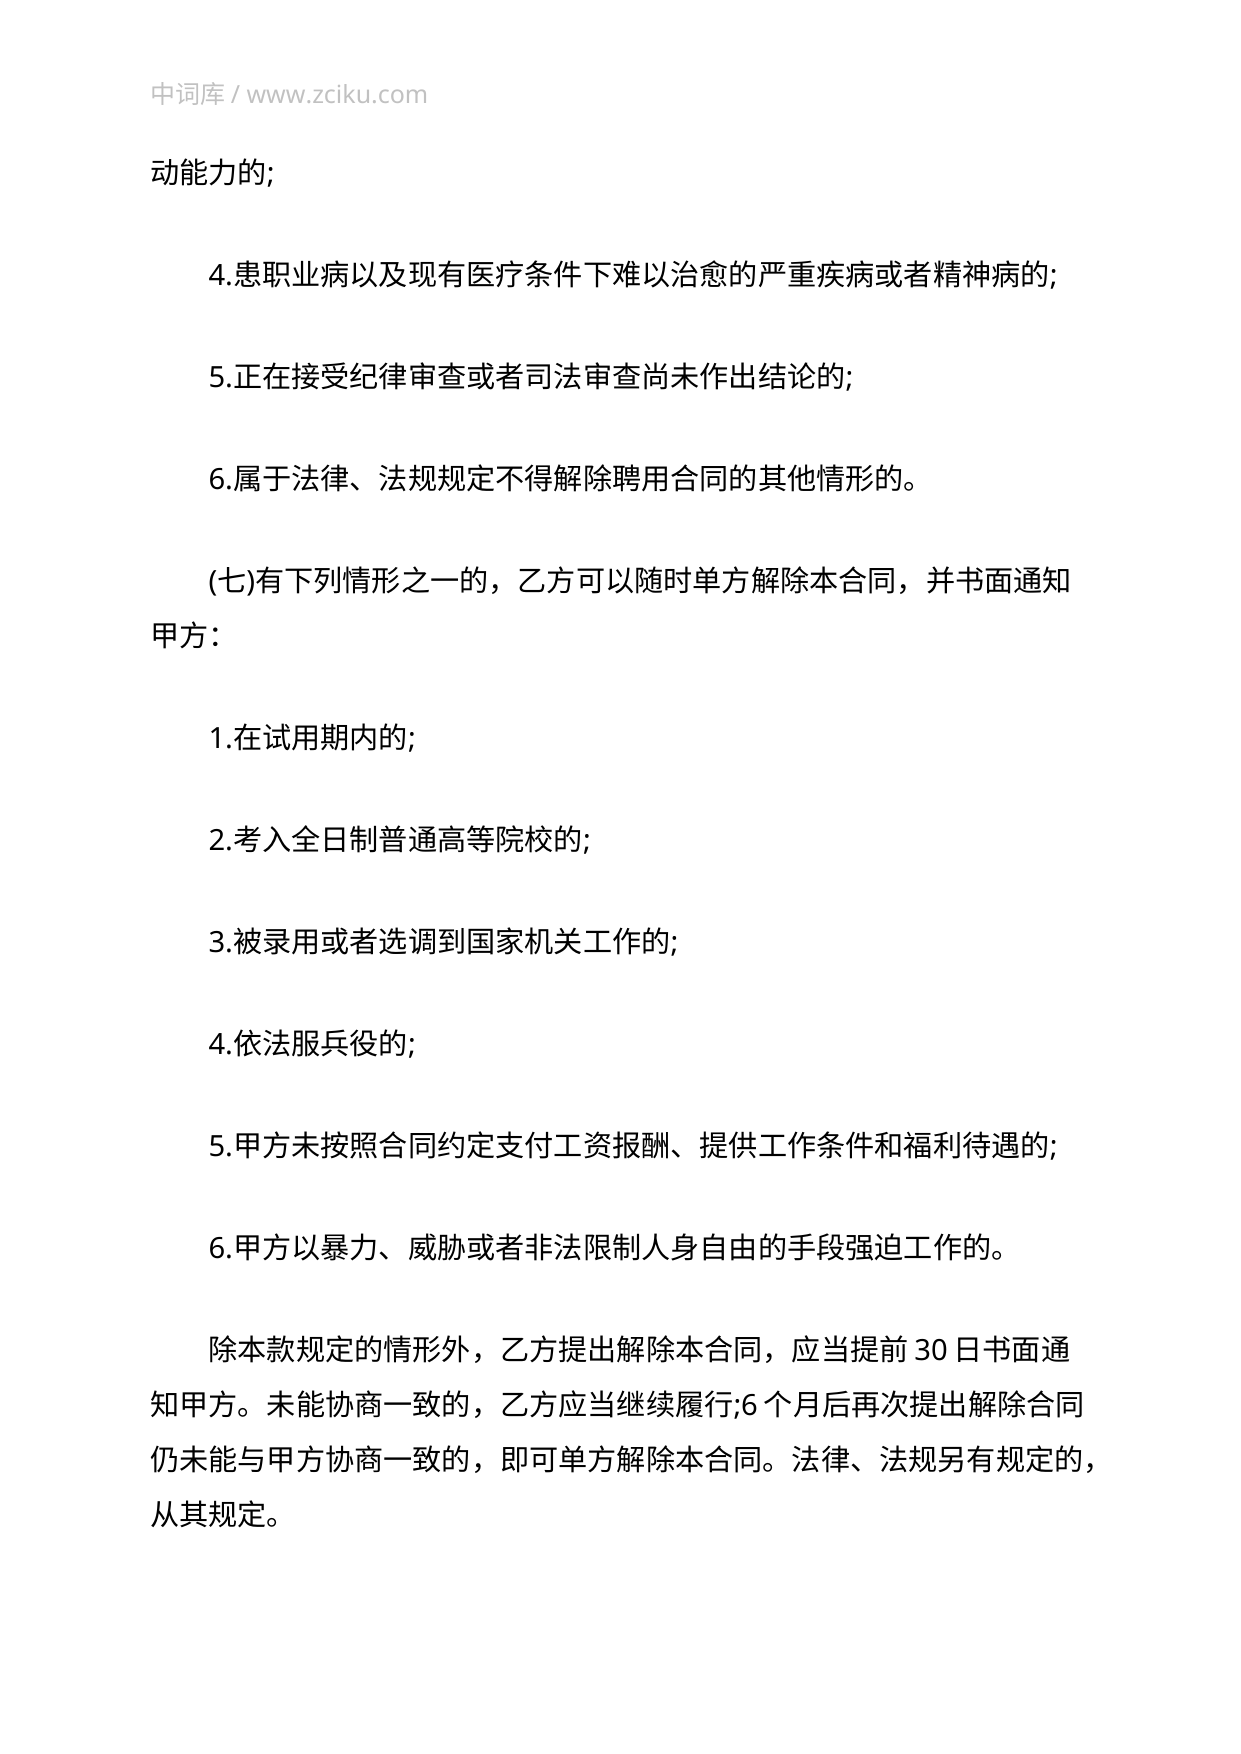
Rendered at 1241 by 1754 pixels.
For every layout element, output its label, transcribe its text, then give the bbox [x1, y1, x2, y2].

text 6.甲方以暴力、威胁或者非法限制人身自由的手段强迫工作的。 [150, 1224, 1090, 1267]
text 4.依法服兵役的; [150, 1021, 1090, 1063]
text 5.正在接受纪律审查或者司法审查尚未作出结论的; [150, 354, 1090, 396]
text 4.患职业病以及现有医疗条件下难以治愈的严重疾病或者精神病的; [150, 252, 1090, 294]
text 1.在试用期内的; [150, 715, 1090, 757]
text 5.甲方未按照合同约定支付工资报酬、提供工作条件和福利待遇的; [150, 1123, 1090, 1165]
text (七)有下列情形之一的，乙方可以随时单方解除本合同，并书面通知甲方： [150, 558, 1090, 655]
text 6.属于法律、法规规定不得解除聘用合同的其他情形的。 [150, 456, 1090, 498]
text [150, 150, 1090, 192]
text 2.考入全日制普通高等院校的; [150, 817, 1090, 859]
text 除本款规定的情形外，乙方提出解除本合同，应当提前30日书面通知甲方。未能协商一致的，乙方应当继续履行;6个月后再次提出解除合同仍未能与甲方协商一致的，即可单方解除本合同。法律、法规另有规定的，从其规定。 [150, 1327, 1090, 1534]
text 3.被录用或者选调到国家机关工作的; [150, 919, 1090, 961]
